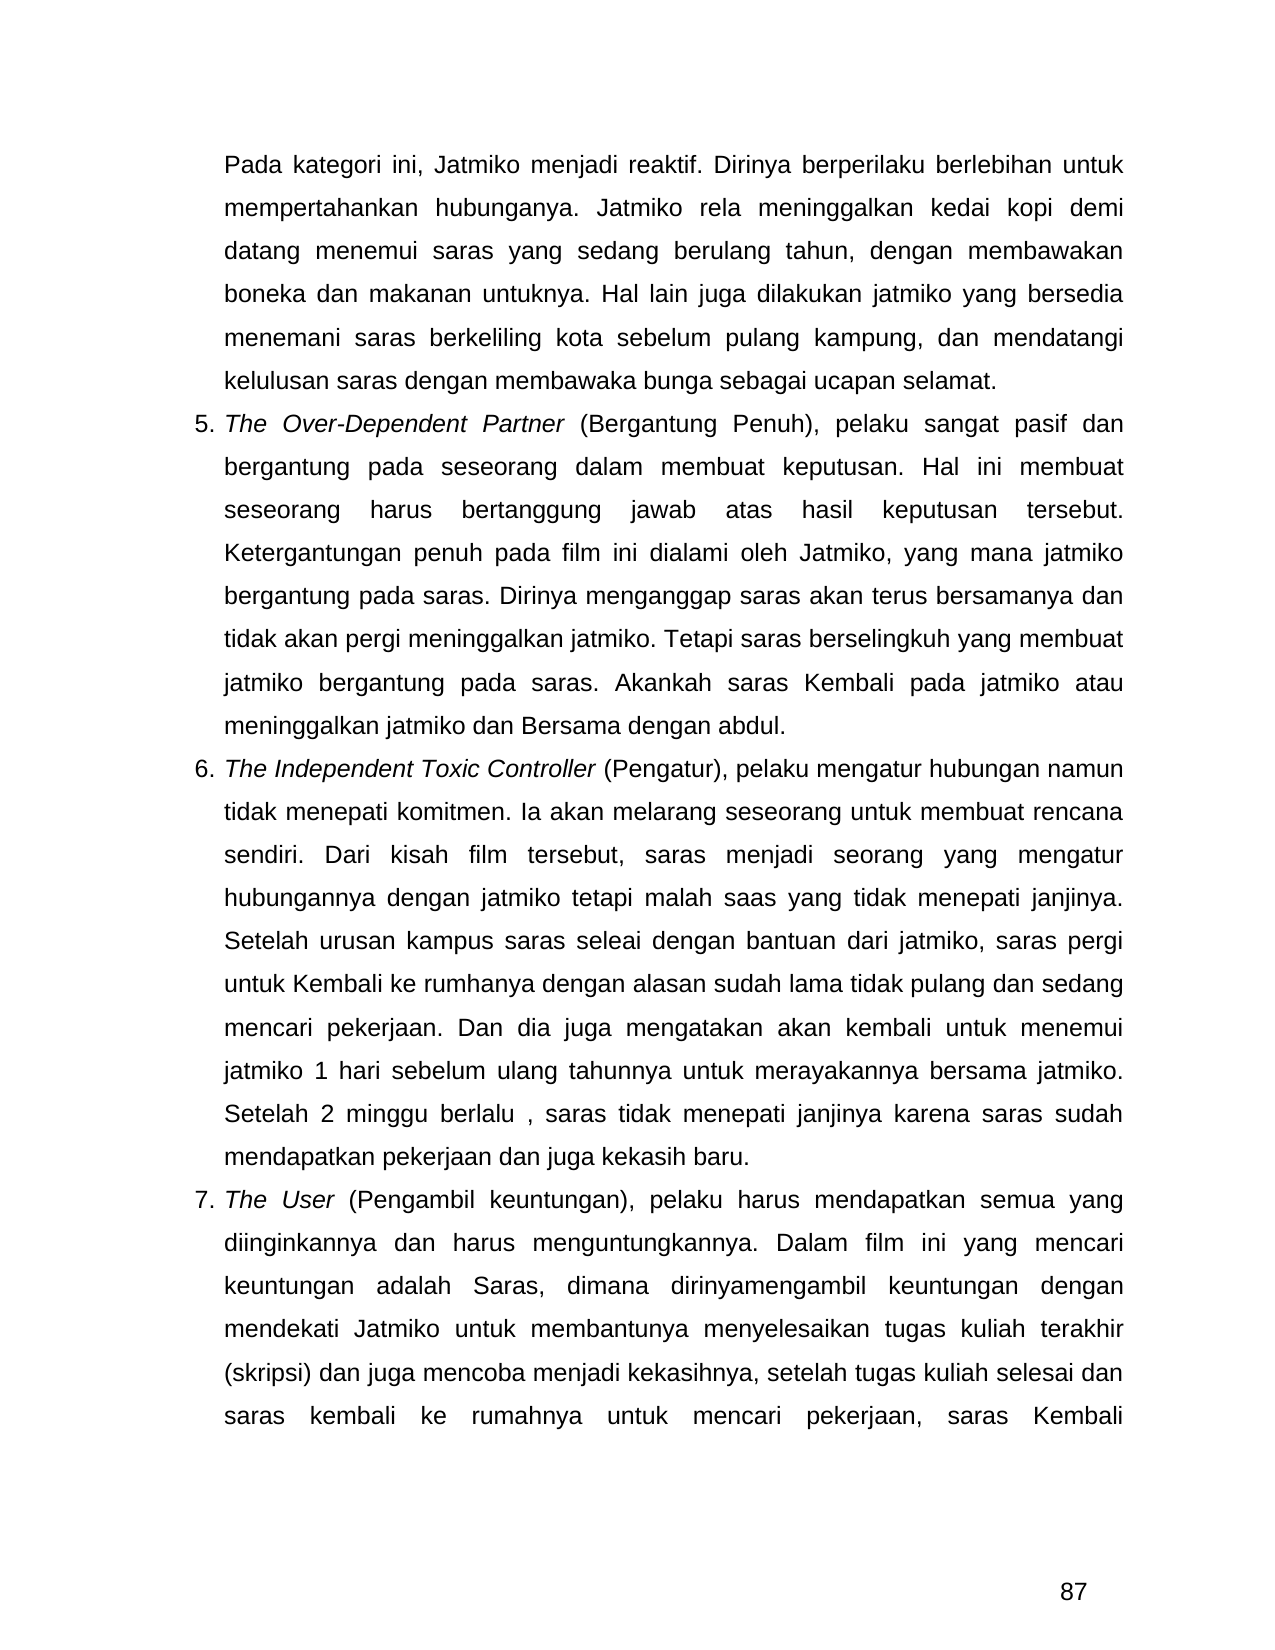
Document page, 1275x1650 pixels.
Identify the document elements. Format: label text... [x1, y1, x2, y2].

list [194, 1185, 1125, 1429]
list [194, 150, 1125, 394]
list The Independent Toxic Controller (Pengatur), pelaku mengatur hubungan namun tidak menepati komitmen. Ia akan melarang seseorang untuk membuat rencana sendiri. Dari kisah film tersebut, saras menjadi seorang yang mengatur hubungannya dengan jatmiko tetapi malah saas yang tidak menepati janjinya. Setelah urusan kampus saras seleai dengan bantuan dari jatmiko, saras pergi untuk Kembali ke rumhanya dengan alasan sudah lama tidak pulang dan sedang mencari pekerjaan. Dan dia juga mengatakan akan kembali untuk menemui jatmiko 1 hari sebelum ulang tahunnya untuk merayakannya bersama jatmiko. Setelah 2 minggu berlalu , saras tidak menepati janjinya karena saras sudah mendapatkan pekerjaan dan juga kekasih baru. [194, 754, 1125, 1171]
list The Over-Dependent Partner (Bergantung Penuh), pelaku sangat pasif dan bergantung pada seseorang dalam membuat keputusan. Hal ini membuat seseorang harus bertanggung jawab atas hasil keputusan tersebut. Ketergantungan penuh pada film ini dialami oleh Jatmiko, yang mana jatmiko bergantung pada saras. Dirinya menganggap saras akan terus bersamanya dan tidak akan pergi meninggalkan jatmiko. Tetapi saras berselingkuh yang membuat jatmiko bergantung pada saras. Akankah saras Kembali pada jatmiko atau meninggalkan jatmiko dan Bersama dengan abdul. [194, 409, 1125, 739]
